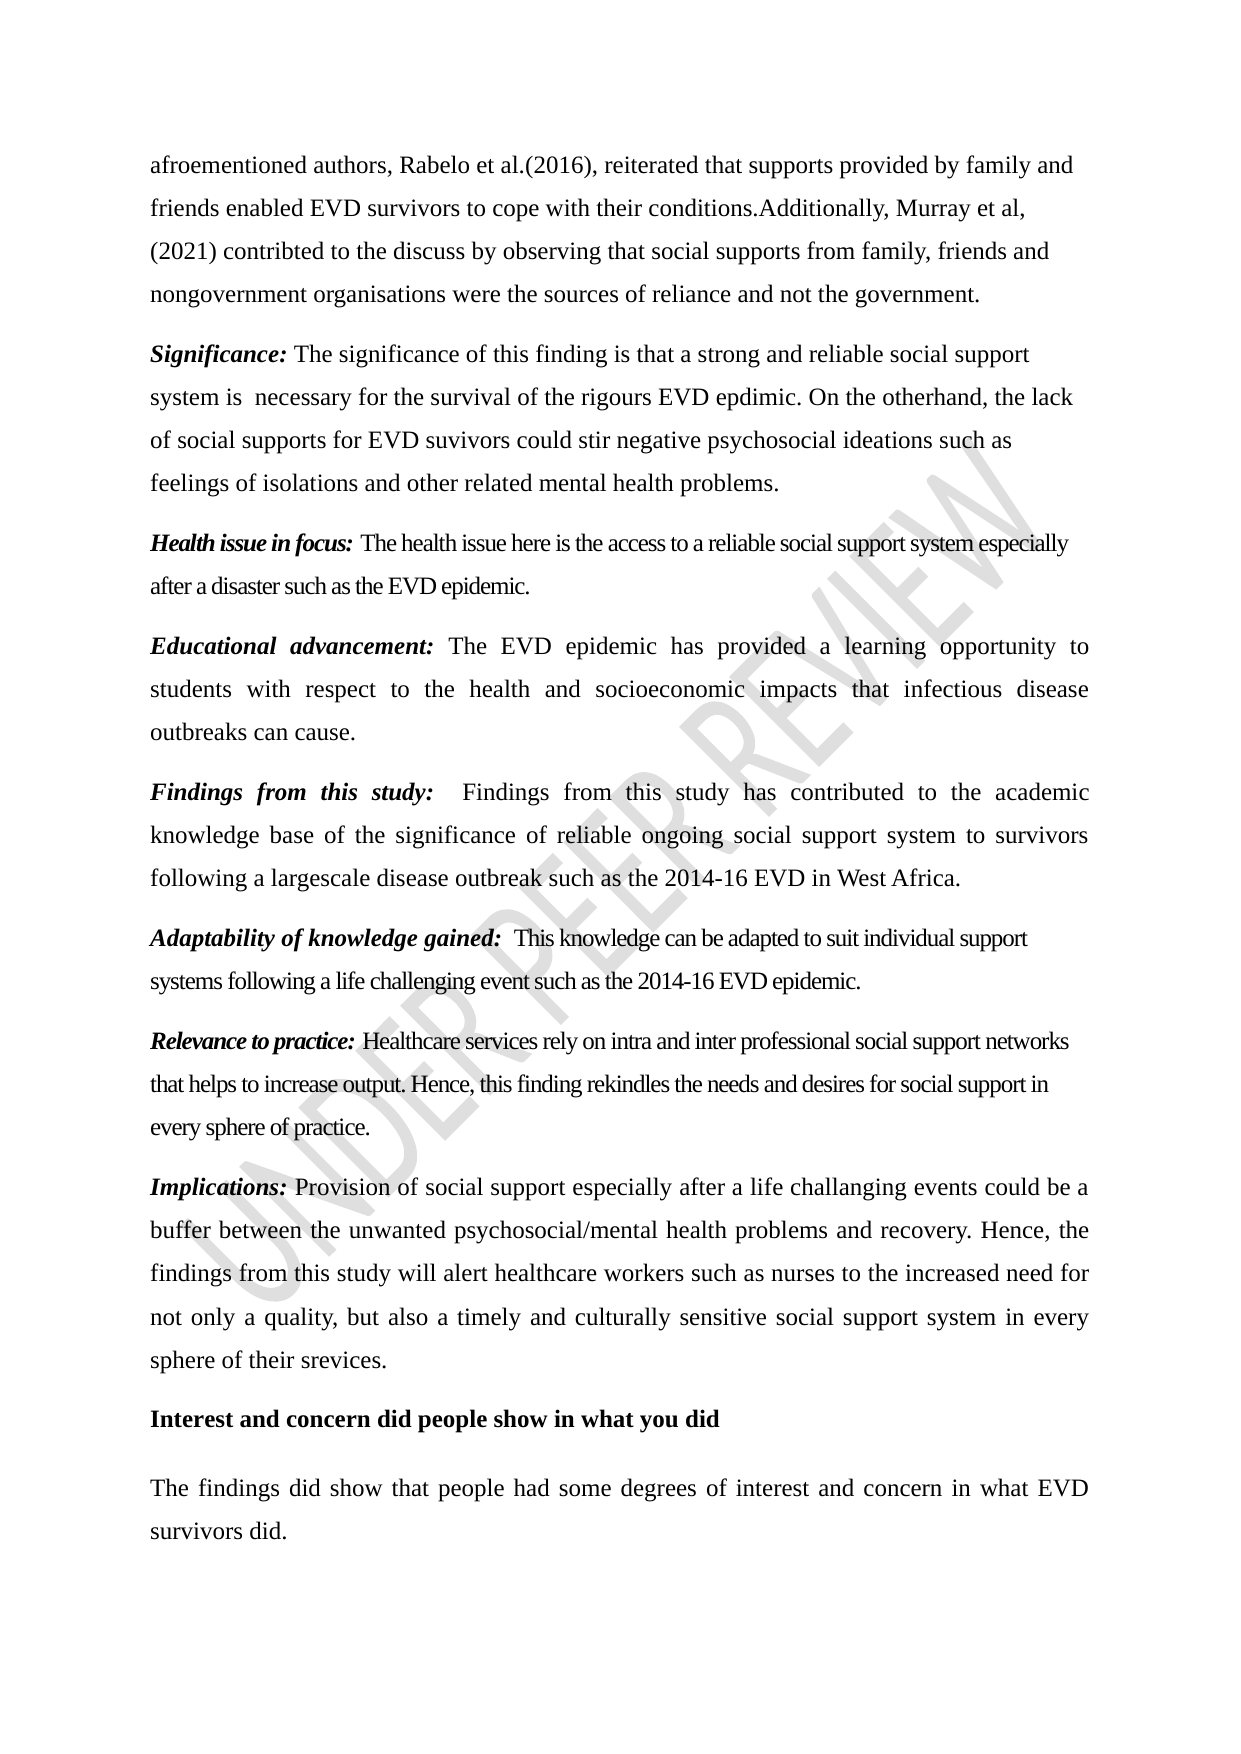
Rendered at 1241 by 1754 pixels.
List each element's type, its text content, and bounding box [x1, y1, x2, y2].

text Relevance to practice: Healthcare services rely on intra and inter professional social support networks that helps to increase output. Hence, this finding rekindles the needs and desires for social support in every sphere of practice. [150, 1026, 1090, 1141]
text Educational advancement: The EVD epidemic has provided a learning opportunity to students with respect to the health and socioeconomic impacts that infectious disease outbreaks can cause. [150, 631, 1090, 746]
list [150, 150, 1090, 308]
text Adaptability of knowledge gained: This knowledge can be adapted to suit individual support systems following a life challenging event such as the 2014-16 EVD epidemic. [150, 923, 1090, 995]
list Implications: Provision of social support especially after a life challanging events could be a buffer between the unwanted psychosocial/mental health problems and recovery. Hence, the findings from this study will alert healthcare workers such as nurses to the increased need for not only a quality, but also a timely and culturally sensitive social support system in every sphere of their srevices. [150, 1172, 1090, 1373]
text Findings from this study: Findings from this study has contributed to the academic knowledge base of the significance of reliable ongoing social support system to survivors following a largescale disease outbreak such as the 2014-16 EVD in West Africa. [150, 777, 1090, 892]
list Significance: The significance of this finding is that a strong and reliable social support system is necessary for the survival of the rigours EVD epdimic. On the otherhand, the lack of social supports for EVD suvivors could stir negative psychosocial ideations such as feelings of isolations and other related mental health problems. [150, 339, 1090, 497]
text Interest and concern did people show in what you did [150, 1404, 1090, 1433]
text Health issue in focus: The health issue here is the access to a reliable social support system especially after a disaster such as the EVD epidemic. [150, 528, 1090, 600]
text The findings did show that people had some degrees of interest and concern in what EVD survivors did. [150, 1473, 1090, 1544]
